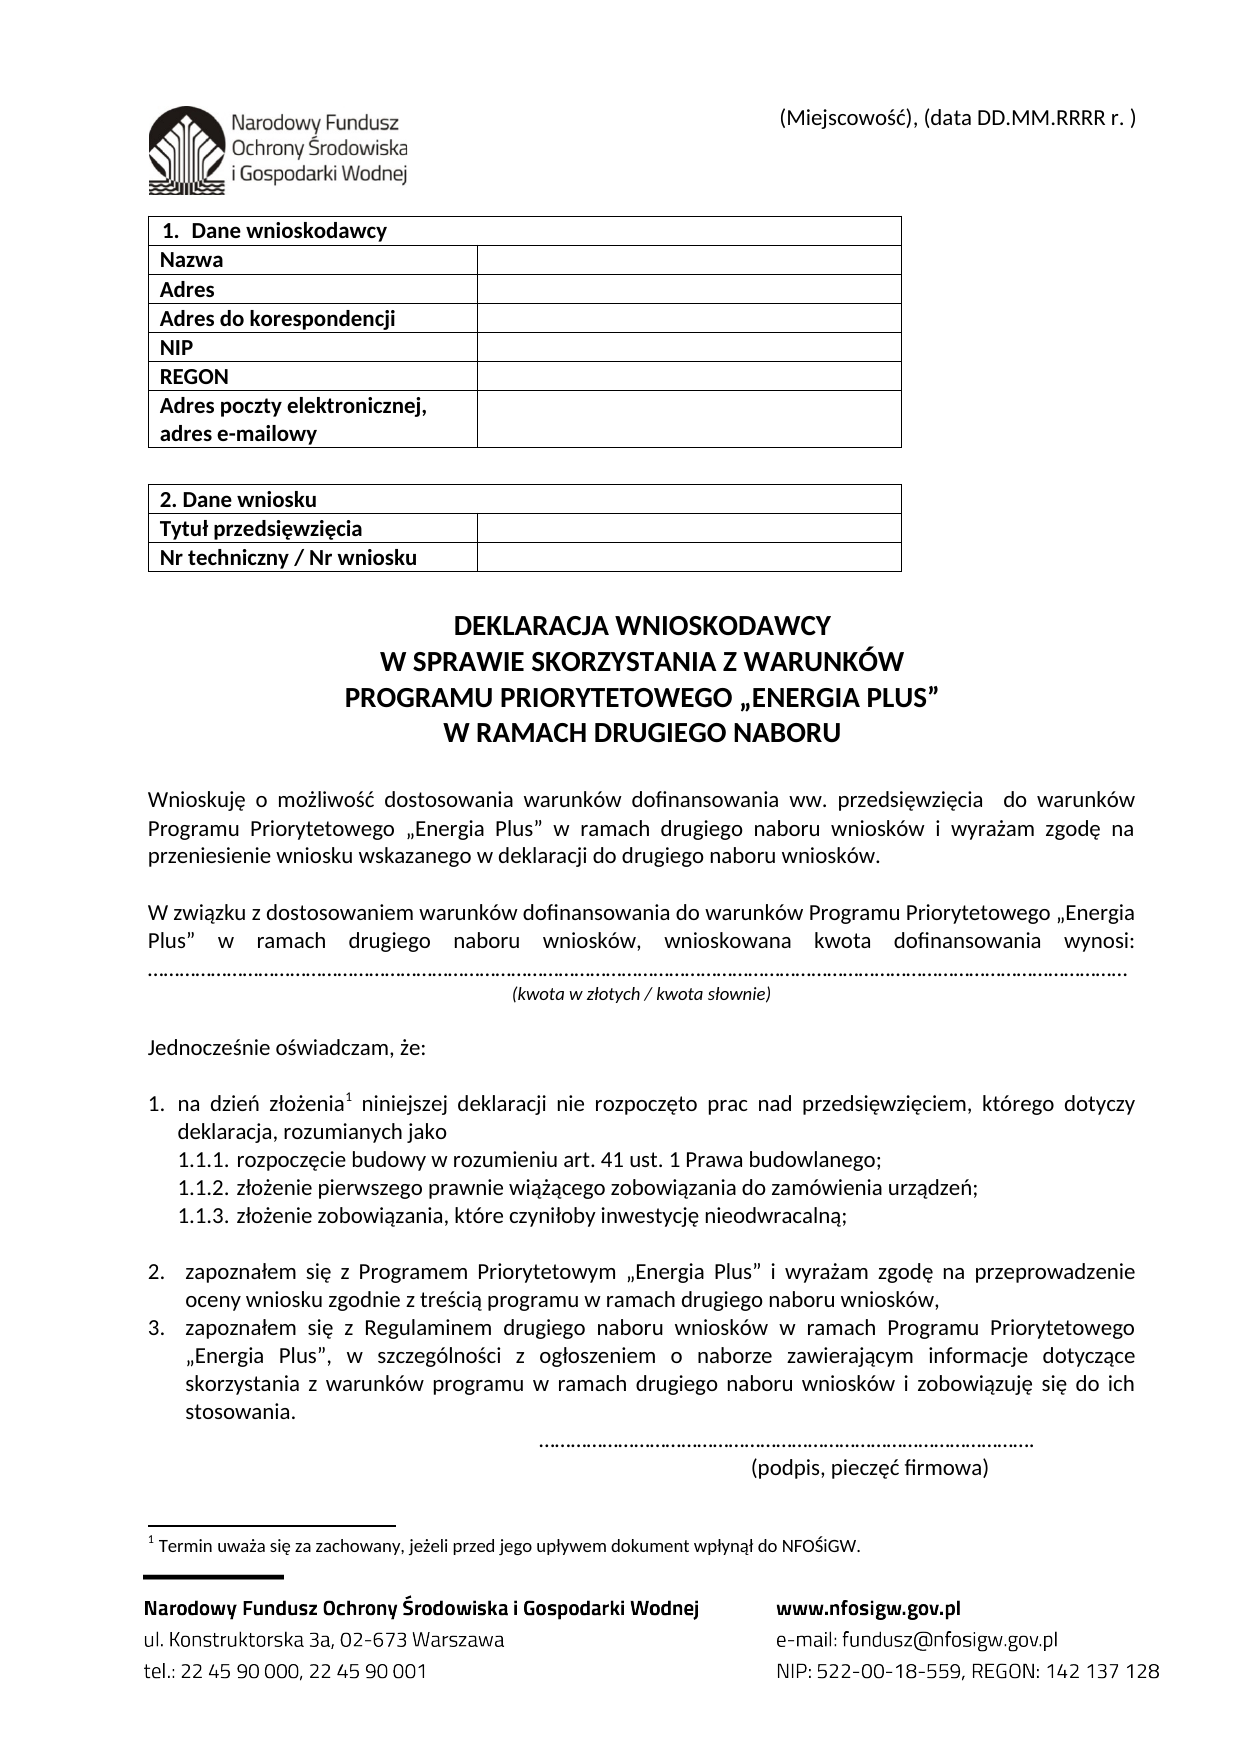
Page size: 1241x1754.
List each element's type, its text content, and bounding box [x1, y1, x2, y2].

list złożenie pierwszego prawnie wiążącego zobowiązania do zamówienia urządzeń; [177, 1173, 1137, 1201]
text Wnioskuję o możliwość dostosowania warunków dofinansowania ww. przedsięwzięcia do warunków Programu Priorytetowego „Energia Plus” w ramach drugiego naboru wniosków i wyrażam zgodę na przeniesienie wniosku wskazanego w deklaracji do drugiego naboru wniosków. [148, 786, 1137, 870]
table_cell [478, 275, 901, 303]
table_header 2. Dane wniosku [149, 485, 901, 513]
table_cell Tytuł przedsięwzięcia [149, 514, 477, 542]
table_header Dane wnioskodawcy [149, 217, 901, 244]
table_cell Adres poczty elektronicznej, adres e-mailowy [149, 391, 477, 447]
table_cell REGON [149, 362, 477, 390]
list złożenie zobowiązania, które czyniłoby inwestycję nieodwracalną; [177, 1201, 1137, 1229]
text (kwota w złotych / kwota słownie) [148, 982, 1137, 1005]
text DEKLARACJA WNIOSKODAWCY [148, 607, 1137, 643]
table_cell [478, 362, 901, 390]
text (podpis, pieczęć firmowa) [148, 1453, 989, 1481]
table_cell [478, 391, 901, 447]
text …………………………………………………………………………………. [148, 1425, 1063, 1453]
list zapoznałem się z Regulaminem drugiego naboru wniosków w ramach Programu Priorytetowego „Energia Plus”, w szczególności z ogłoszeniem o naborze zawierającym informacje dotyczące skorzystania z warunków programu w ramach drugiego naboru wniosków i zobowiązuję się do ich stosowania. [148, 1313, 1137, 1425]
text (Miejscowość), (data DD.MM.RRRR r. ) [148, 103, 1137, 131]
table_cell NIP [149, 333, 477, 361]
table_cell Adres [149, 275, 477, 303]
table_cell Nazwa [149, 246, 477, 274]
table_cell Adres do korespondencji [149, 304, 477, 332]
list na dzień złożenia niniejszej deklaracji nie rozpoczęto prac nad przedsięwzięciem, którego dotyczy deklaracja, rozumianych jako [148, 1089, 1137, 1145]
table_cell [478, 246, 901, 274]
list rozpoczęcie budowy w rozumieniu art. 41 ust. 1 Prawa budowlanego; [177, 1145, 1137, 1173]
picture [147, 106, 407, 194]
list zapoznałem się z Programem Priorytetowym „Energia Plus” i wyrażam zgodę na przeprowadzenie oceny wniosku zgodnie z treścią programu w ramach drugiego naboru wniosków, [148, 1257, 1137, 1313]
text Jednocześnie oświadczam, że: [148, 1033, 1137, 1061]
text PROGRAMU PRIORYTETOWEGO „ENERGIA PLUS” [148, 679, 1137, 714]
text W związku z dostosowaniem warunków dofinansowania do warunków Programu Priorytetowego „Energia Plus” w ramach drugiego naboru wniosków, wnioskowana kwota dofinansowania wynosi: …………………………………………………………………………………………………………………………………………………………………… [148, 898, 1137, 982]
table_cell [478, 333, 901, 361]
table_cell [478, 514, 901, 542]
text W SPRAWIE SKORZYSTANIA Z WARUNKÓW [148, 643, 1137, 679]
table_cell Nr techniczny / Nr wniosku [149, 543, 477, 571]
table_cell [478, 304, 901, 332]
text W RAMACH DRUGIEGO NABORU [148, 714, 1137, 750]
table_cell [478, 543, 901, 571]
